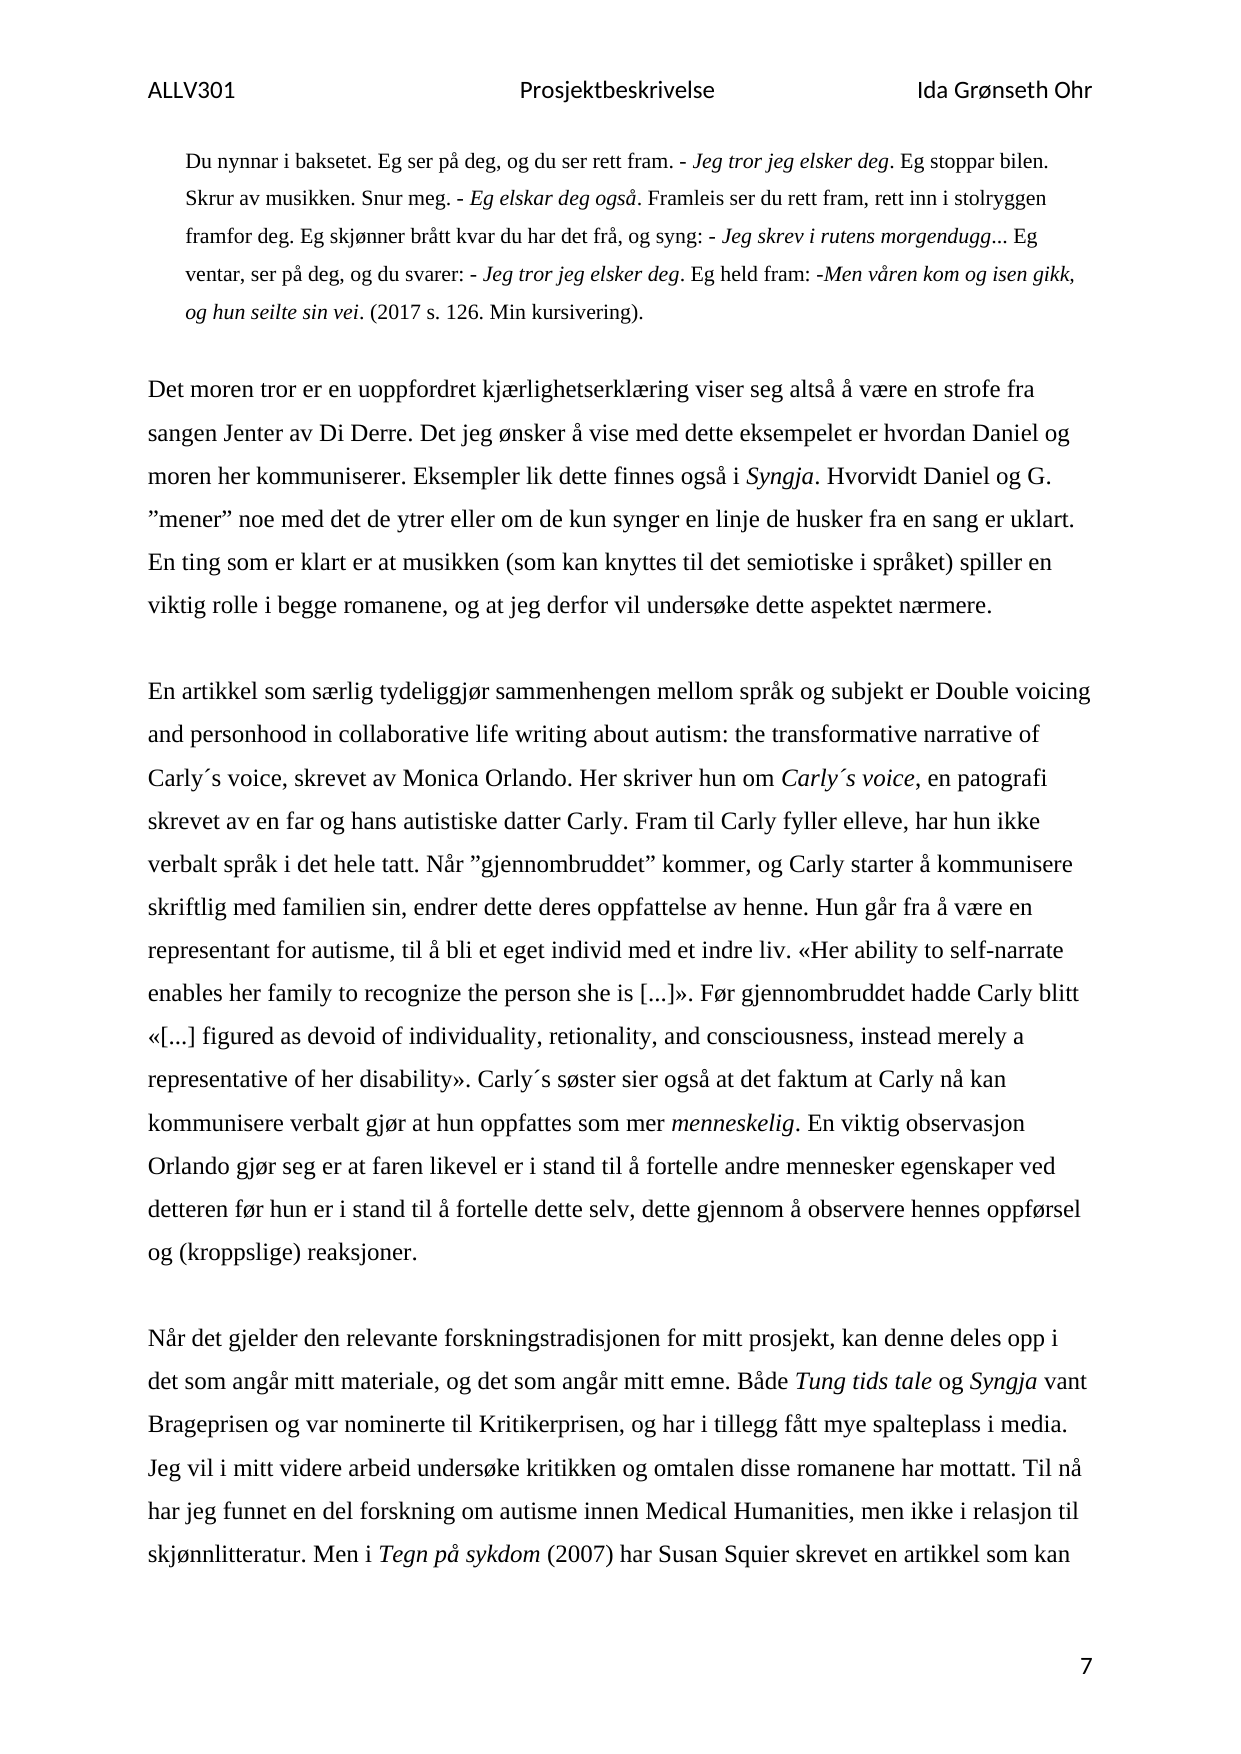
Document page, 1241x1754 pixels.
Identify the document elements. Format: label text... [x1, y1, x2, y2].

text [148, 1323, 1093, 1568]
text En artikkel som særlig tydeliggjør sammenhengen mellom språk og subjekt er Double voicing and personhood in collaborative life writing about autism: the transformative narrative of Carly´s voice, skrevet av Monica Orlando. Her skriver hun om Carly´s voice, en patografi skrevet av en far og hans autistiske datter Carly. Fram til Carly fyller elleve, har hun ikke verbalt språk i det hele tatt. Når ”gjennombruddet” kommer, og Carly starter å kommunisere skriftlig med familien sin, endrer dette deres oppfattelse av henne. Hun går fra å være en representant for autisme, til å bli et eget individ med et indre liv. «Her ability to self-narrate enables her family to recognize the person she is [...]». Før gjennombruddet hadde Carly blitt «[...] figured as devoid of individuality, retionality, and consciousness, instead merely a representative of her disability». Carly´s søster sier også at det faktum at Carly nå kan kommunisere verbalt gjør at hun oppfattes som mer menneskelig. En viktig observasjon Orlando gjør seg er at faren likevel er i stand til å fortelle andre mennesker egenskaper ved detteren før hun er i stand til å fortelle dette selv, dette gjennom å observere hennes oppførsel og (kroppslige) reaksjoner. [148, 676, 1093, 1266]
text Du nynnar i baksetet. Eg ser på deg, og du ser rett fram. - Jeg tror jeg elsker deg. Eg stoppar bilen. Skrur av musikken. Snur meg. - Eg elskar deg også. Framleis ser du rett fram, rett inn i stolryggen framfor deg. Eg skjønner brått kvar du har det frå, og syng: - Jeg skrev i rutens morgendugg... Eg ventar, ser på deg, og du svarer: - Jeg tror jeg elsker deg. Eg held fram: -Men våren kom og isen gikk, og hun seilte sin vei. (2017 s. 126. Min kursivering). [185, 148, 1093, 324]
text Det moren tror er en uoppfordret kjærlighetserklæring viser seg altså å være en strofe fra sangen Jenter av Di Derre. Det jeg ønsker å vise med dette eksempelet er hvordan Daniel og moren her kommuniserer. Eksempler lik dette finnes også i Syngja. Hvorvidt Daniel og G. ”mener” noe med det de ytrer eller om de kun synger en linje de husker fra en sang er uklart. En ting som er klart er at musikken (som kan knyttes til det semiotiske i språket) spiller en viktig rolle i begge romanene, og at jeg derfor vil undersøke dette aspektet nærmere. [148, 374, 1093, 619]
